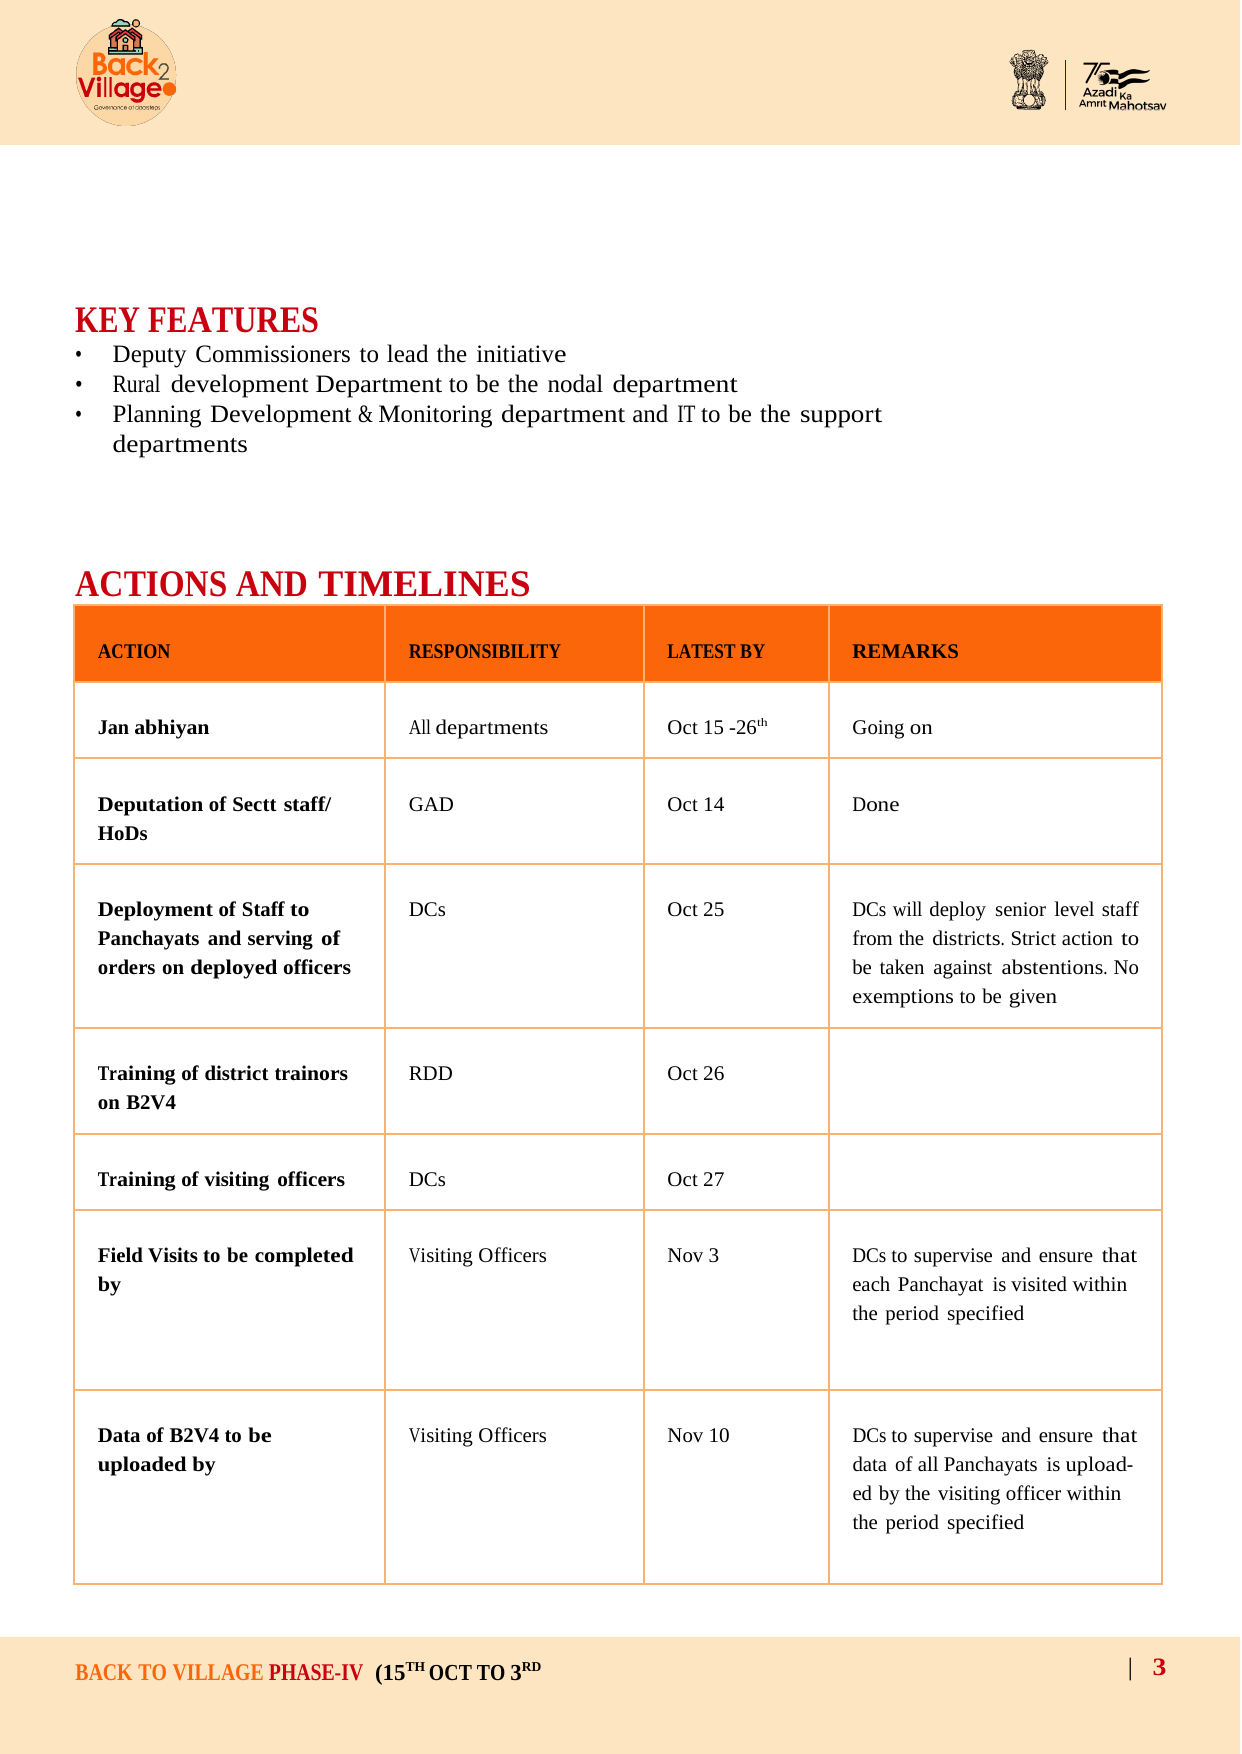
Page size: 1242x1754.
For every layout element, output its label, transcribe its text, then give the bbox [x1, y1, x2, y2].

picture [1007, 47, 1051, 112]
table_cell Deputation of Sectt staff/ HoDs [75, 759, 384, 863]
table_cell Deployment of Staff to Panchayats and serving of orders on deployed officers [75, 865, 384, 1027]
table_cell All departments [386, 683, 643, 757]
table_header ACTION [75, 606, 384, 681]
table_cell Training of district trainors on B2V4 [75, 1029, 384, 1132]
table_cell Nov 10 [645, 1391, 828, 1583]
text ACTIONS AND TIMELINES [75, 561, 1242, 604]
table_cell DCs to supervise and ensure that data of all Panchayats is upload- ed by the visiting officer within the period specified [830, 1391, 1161, 1583]
table_cell Oct 15 -26th [645, 683, 828, 757]
table_cell Visiting Officers [386, 1391, 643, 1583]
table_cell Going on [830, 683, 1161, 757]
table_cell [830, 1029, 1161, 1132]
text • Rural development Department to be the nodal department [75, 369, 1242, 398]
table_cell DCs to supervise and ensure that each Panchayat is visited within the period specified [830, 1211, 1161, 1388]
table_cell Oct 25 [645, 865, 828, 1027]
table_cell Oct 27 [645, 1135, 828, 1209]
table_cell Visiting Officers [386, 1211, 643, 1388]
text KEY FEATURES [75, 298, 1242, 341]
table_cell Oct 26 [645, 1029, 828, 1132]
text • Planning Development & Monitoring department and IT to be the support departments [75, 399, 889, 458]
table_header LATEST BY [645, 606, 828, 681]
table_header REMARKS [830, 606, 1161, 681]
table_cell Oct 14 [645, 759, 828, 863]
table_cell RDD [386, 1029, 643, 1132]
table_cell Nov 3 [645, 1211, 828, 1388]
table_cell Data of B2V4 to be uploaded by [75, 1391, 384, 1583]
text • Deputy Commissioners to lead the initiative [75, 341, 1242, 368]
table_cell Done [830, 759, 1161, 863]
table_cell DCs will deploy senior level staff from the districts. Strict action to be taken against abstentions. No exemptions to be given [830, 865, 1161, 1027]
table_cell DCs [386, 1135, 643, 1209]
picture [1076, 57, 1168, 113]
table_cell Jan abhiyan [75, 683, 384, 757]
table_header RESPONSIBILITY [386, 606, 643, 681]
table_cell Field Visits to be completed by [75, 1211, 384, 1388]
table_cell GAD [386, 759, 643, 863]
picture [74, 17, 177, 126]
table_cell [830, 1135, 1161, 1209]
table_cell Training of visiting officers [75, 1135, 384, 1209]
table_cell DCs [386, 865, 643, 1027]
